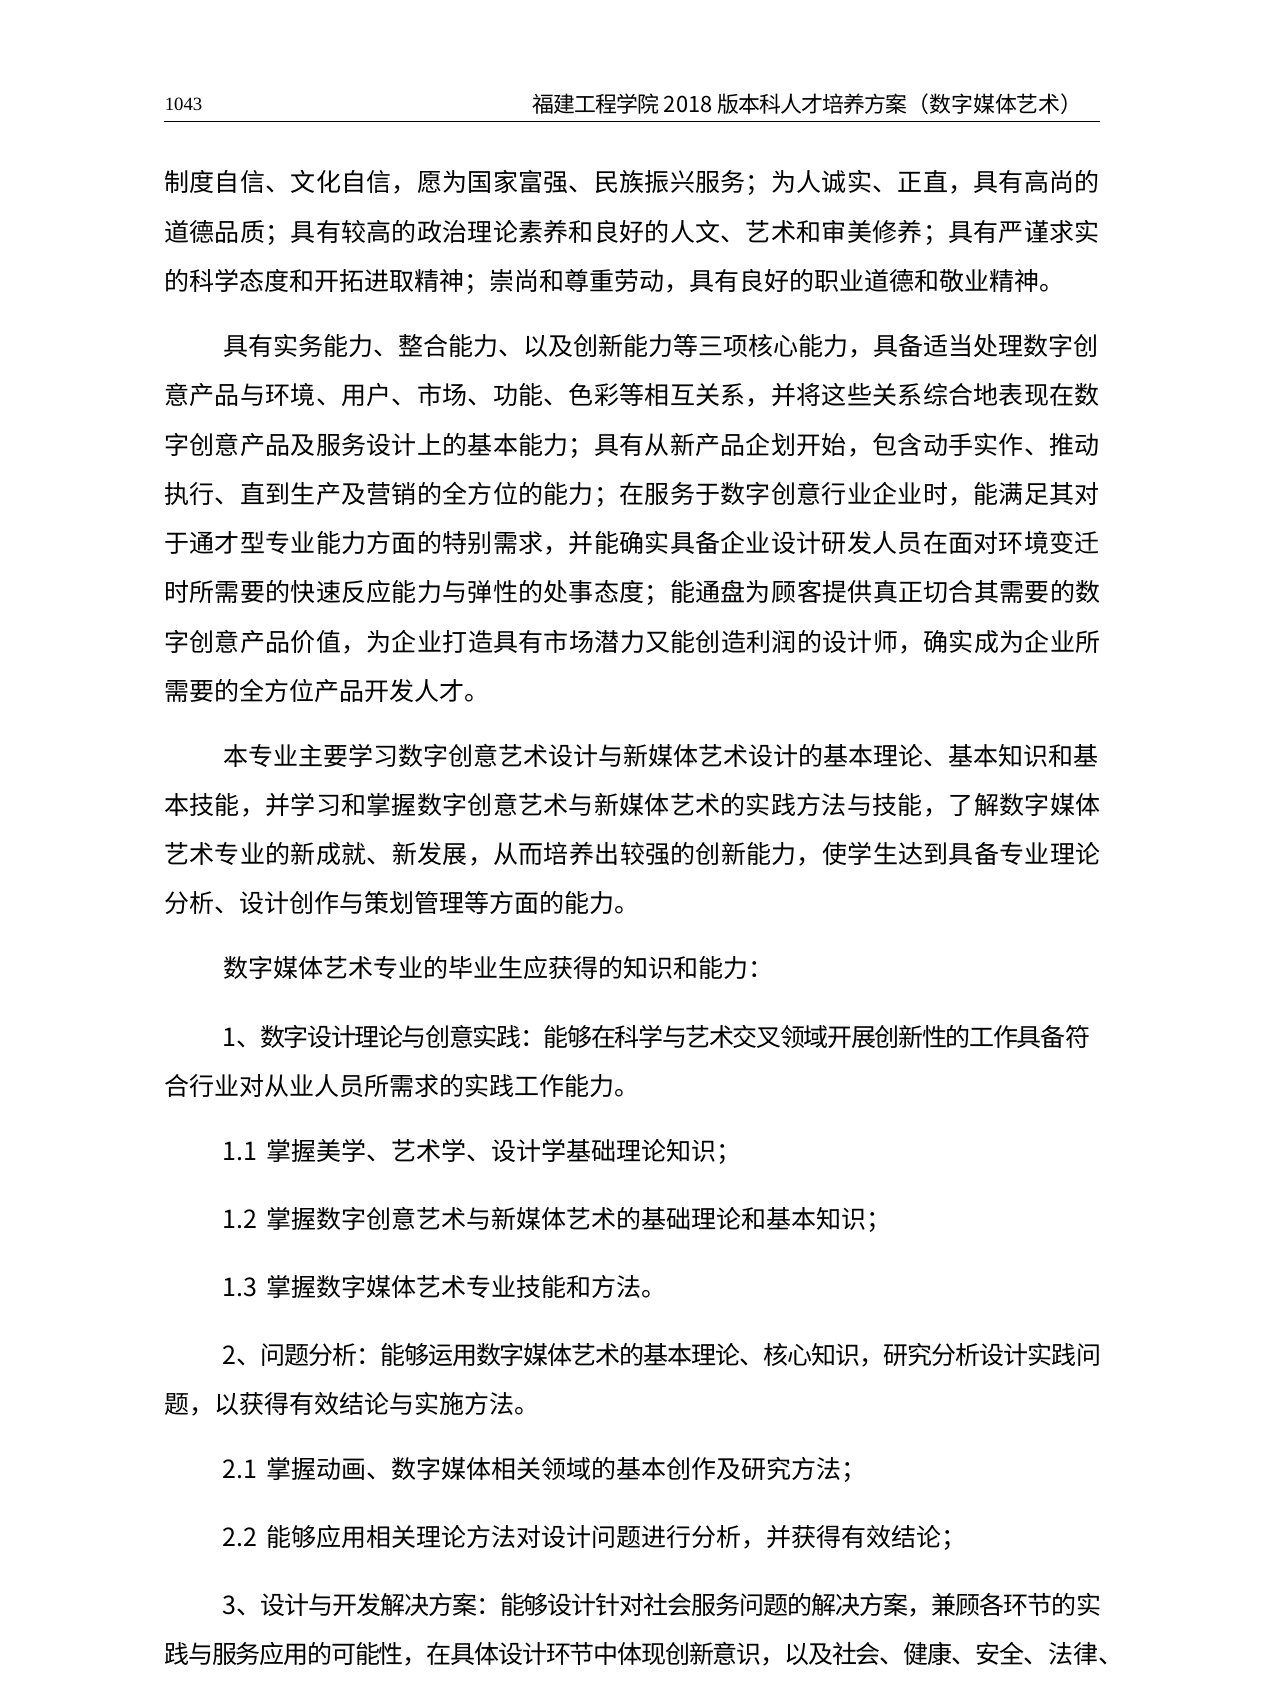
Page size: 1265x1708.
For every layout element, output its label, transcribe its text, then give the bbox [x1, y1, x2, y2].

text 本专业主要学习数字创意艺术设计与新媒体艺术设计的基本理论、基本知识和基本技能，并学习和掌握数字创意艺术与新媒体艺术的实践方法与技能，了解数字媒体艺术专业的新成就、新发展，从而培养出较强的创新能力，使学生达到具备专业理论分析、设计创作与策划管理等方面的能力。 [164, 736, 1101, 920]
list 掌握美学、艺术学、设计学基础理论知识； [222, 1132, 1264, 1168]
list 掌握数字媒体艺术专业技能和方法。 [222, 1267, 1264, 1304]
list 掌握动画、数字媒体相关领域的基本创作及研究方法； [222, 1450, 1264, 1486]
list 能够应用相关理论方法对设计问题进行分析，并获得有效结论； [222, 1518, 1264, 1554]
text 2、问题分析：能够运用数字媒体艺术的基本理论、核心知识，研究分析设计实践问题，以获得有效结论与实施方法。 [164, 1335, 1101, 1421]
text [164, 1586, 1113, 1671]
text 数字媒体艺术专业的毕业生应获得的知识和能力： [223, 949, 1264, 985]
text 1、数字设计理论与创意实践：能够在科学与艺术交叉领域开展创新性的工作具备符合行业对从业人员所需求的实践工作能力。 [164, 1017, 1101, 1103]
text 具有实务能力、整合能力、以及创新能力等三项核心能力，具备适当处理数字创意产品与环境、用户、市场、功能、色彩等相互关系，并将这些关系综合地表现在数字创意产品及服务设计上的基本能力；具有从新产品企划开始，包含动手实作、推动执行、直到生产及营销的全方位的能力；在服务于数字创意行业企业时，能满足其对于通才型专业能力方面的特别需求，并能确实具备企业设计研发人员在面对环境变迁时所需要的快速反应能力与弹性的处事态度；能通盘为顾客提供真正切合其需要的数字创意产品价值，为企业打造具有市场潜力又能创造利润的设计师，确实成为企业所需要的全方位产品开发人才。 [164, 327, 1101, 708]
list 掌握数字创意艺术与新媒体艺术的基础理论和基本知识； [222, 1199, 1264, 1236]
text 制度自信、文化自信，愿为国家富强、民族振兴服务；为人诚实、正直，具有高尚的道德品质；具有较高的政治理论素养和良好的人文、艺术和审美修养；具有严谨求实的科学态度和开拓进取精神；崇尚和尊重劳动，具有良好的职业道德和敬业精神。 [164, 163, 1101, 298]
